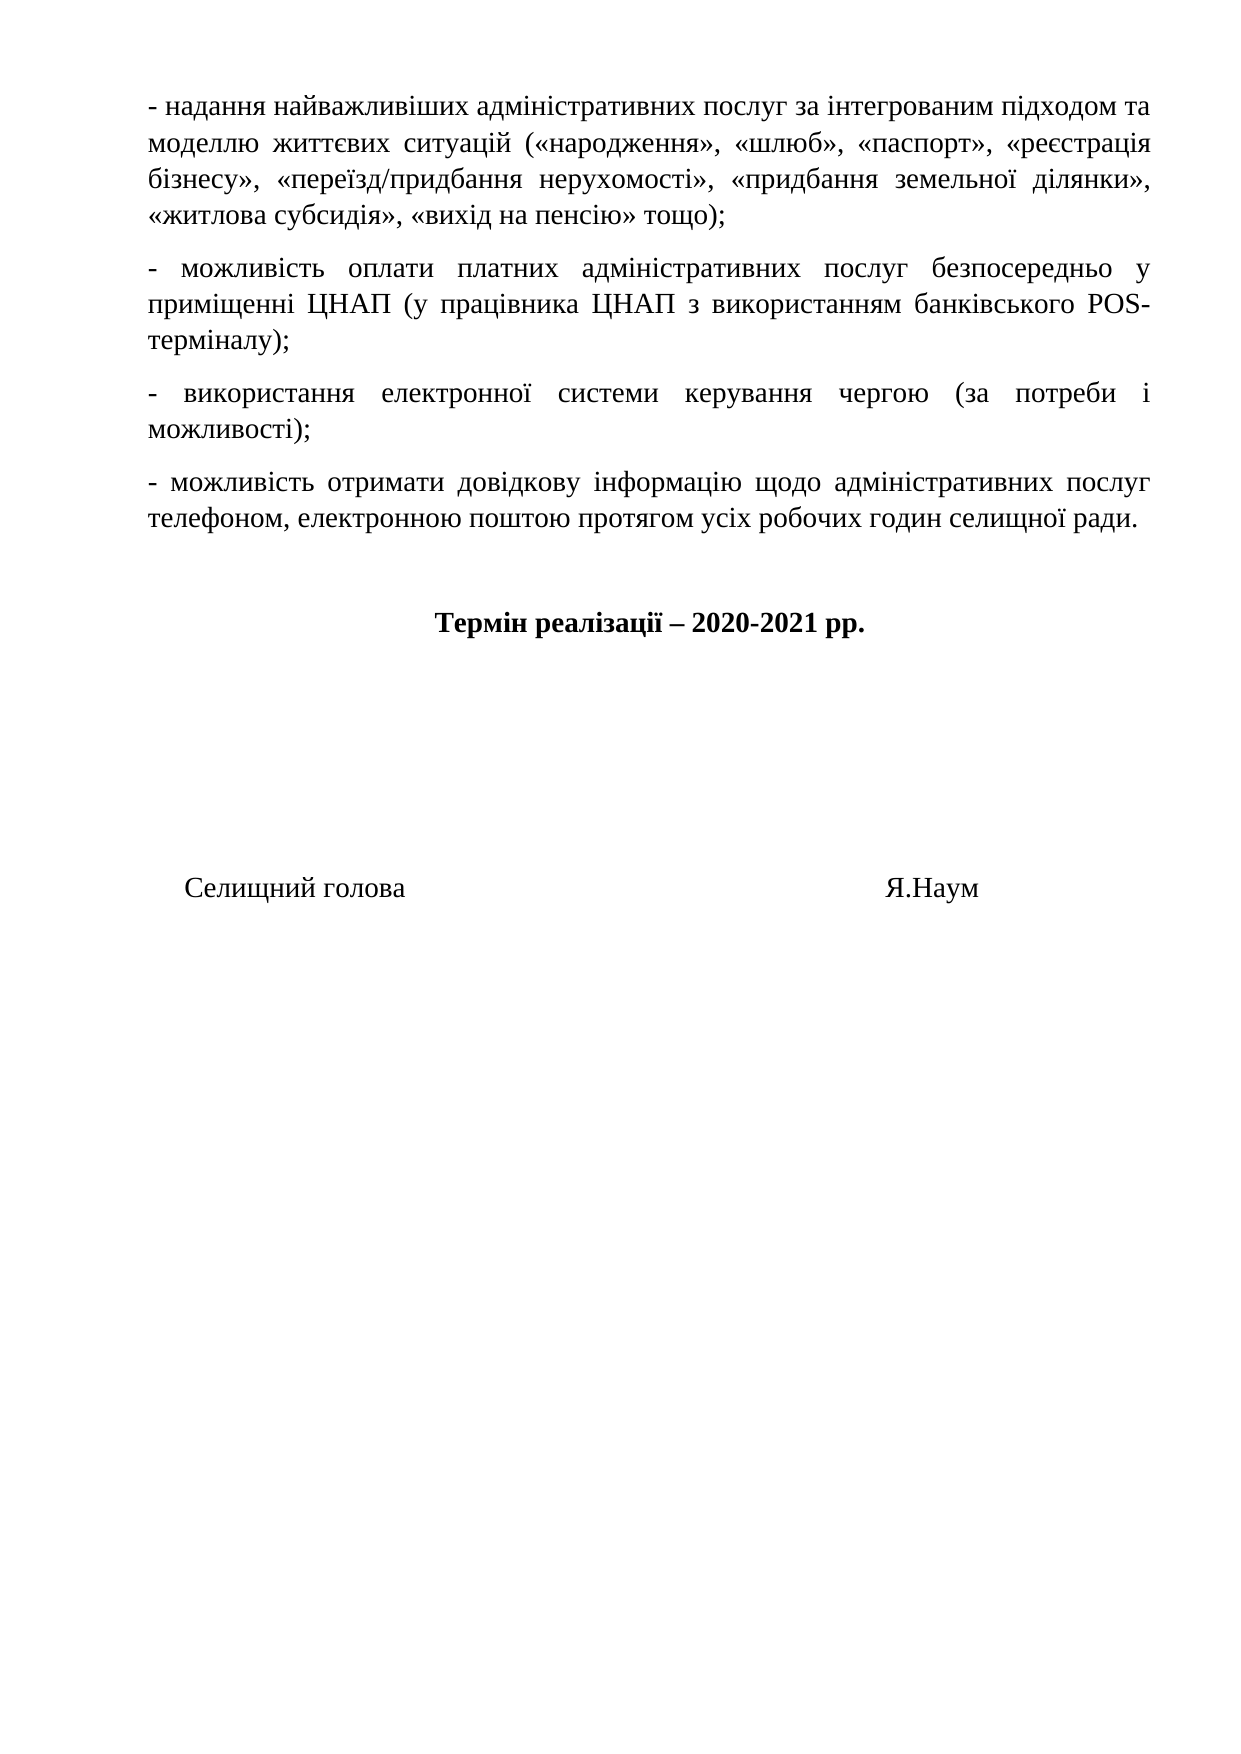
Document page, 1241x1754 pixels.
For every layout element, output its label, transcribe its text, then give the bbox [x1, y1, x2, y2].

text - використання електронної системи керування чергою (за потреби і можливості); [148, 375, 1152, 444]
text - надання найважливіших адміністративних послуг за інтегрованим підходом та моделлю життєвих ситуацій («народження», «шлюб», «паспорт», «реєстрація бізнесу», «переїзд/придбання нерухомості», «придбання земельної ділянки», «житлова субсидія», «вихід на пенсію» тощо); [148, 88, 1152, 231]
text Термін реалізації – 2020-2021 рр. [148, 606, 1152, 639]
text Селищний голова Я.Наум [148, 870, 1152, 903]
text - можливість оплати платних адміністративних послуг безпосередньо у приміщенні ЦНАП (у працівника ЦНАП з використанням банківського POS-терміналу); [148, 250, 1152, 356]
text - можливість отримати довідкову інформацію щодо адміністративних послуг телефоном, електронною поштою протягом усіх робочих годин селищної ради. [148, 464, 1152, 533]
